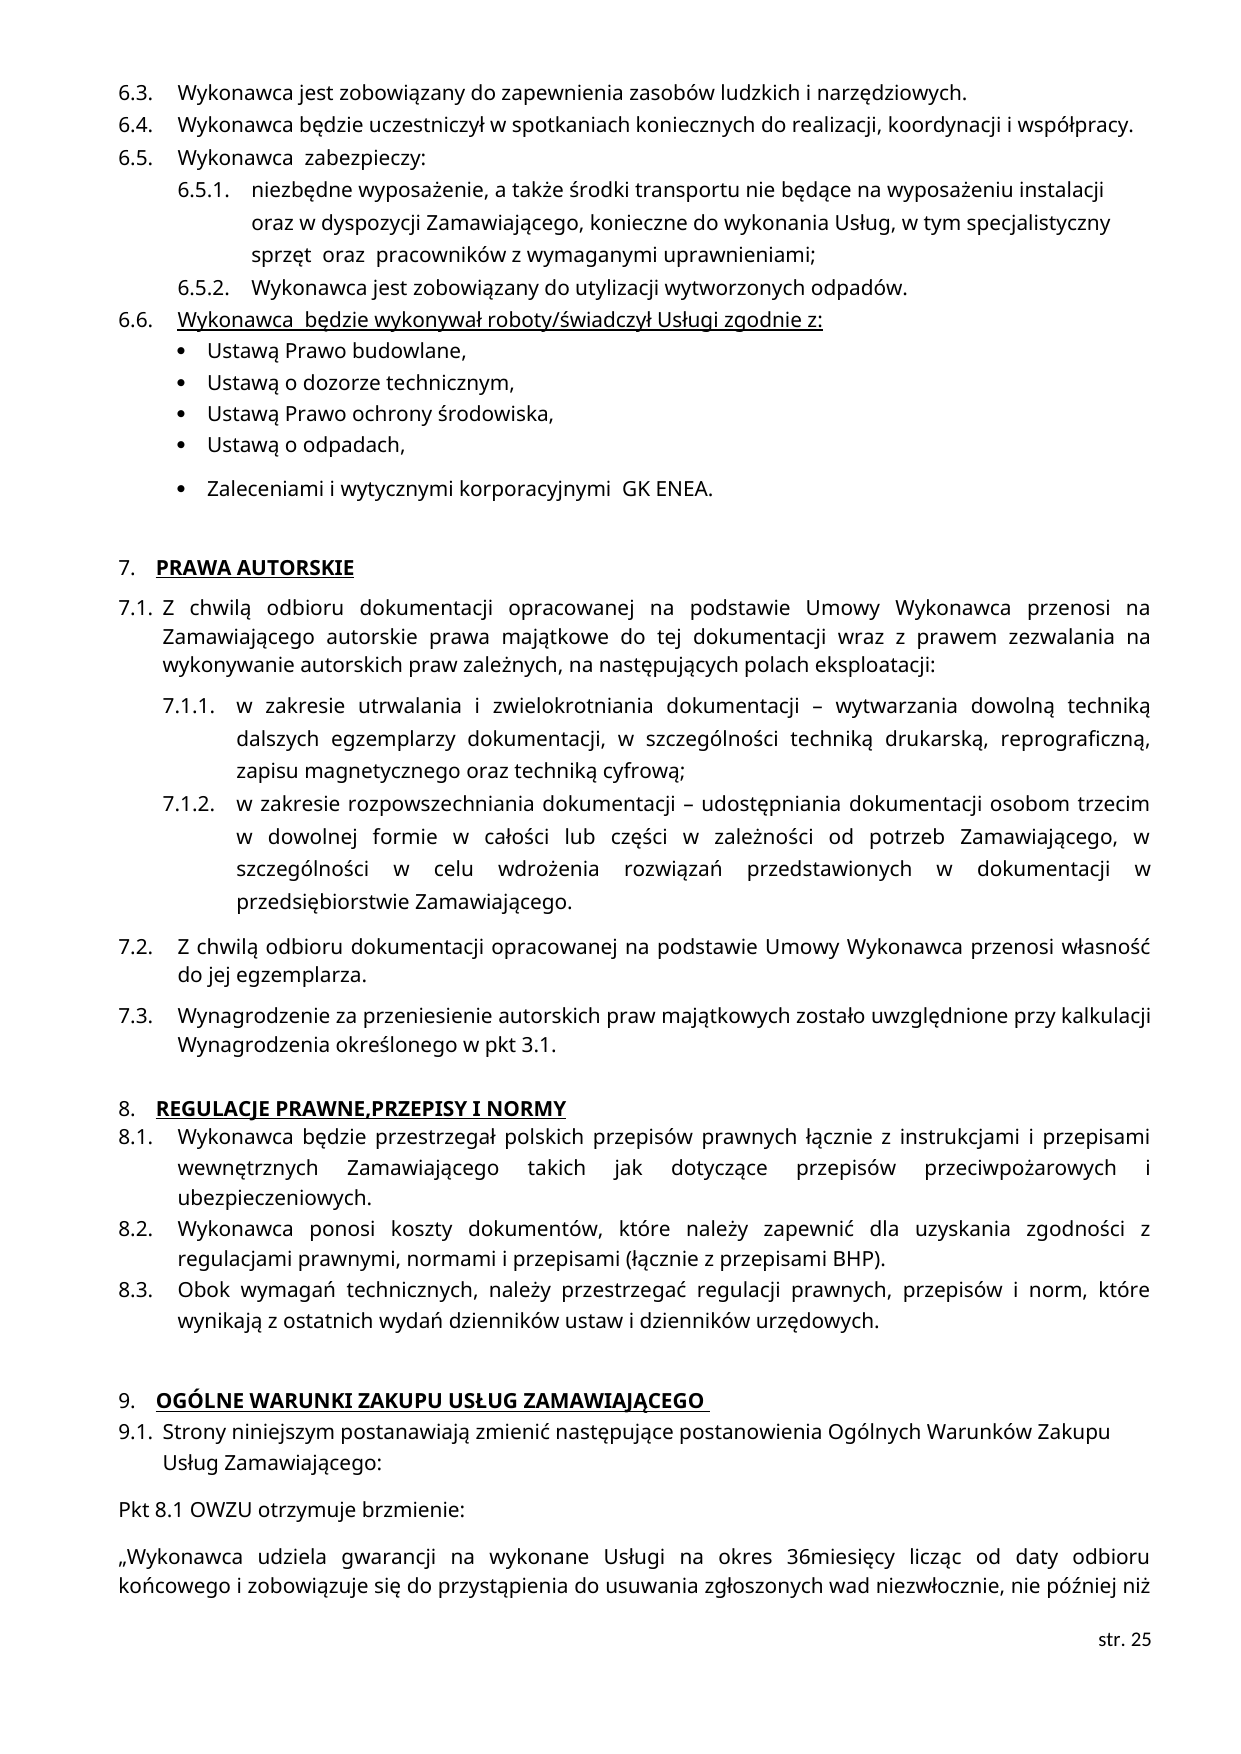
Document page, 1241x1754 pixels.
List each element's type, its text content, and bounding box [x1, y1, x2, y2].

subtitle PRAWA AUTORSKIE [118, 553, 1152, 581]
list Wykonawca będzie wykonywał roboty/świadczył Usługi zgodnie z: [118, 301, 1152, 334]
list w zakresie utrwalania i zwielokrotniania dokumentacji – wytwarzania dowolną techniką dalszych egzemplarzy dokumentacji, w szczególności techniką drukarską, reprograficzną, zapisu magnetycznego oraz techniką cyfrową; [162, 691, 1152, 785]
text Pkt 8.1 OWZU otrzymuje brzmienie: [118, 1495, 1152, 1523]
list Wykonawca zabezpieczy: [118, 139, 1152, 171]
list Z chwilą odbioru dokumentacji opracowanej na podstawie Umowy Wykonawca przenosi własność do jej egzemplarza. [118, 932, 1152, 989]
list Ustawą Prawo ochrony środowiska, [177, 396, 1152, 428]
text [118, 1542, 1152, 1599]
list Strony niniejszym postanawiają zmienić następujące postanowienia Ogólnych Warunków Zakupu Usług Zamawiającego: [118, 1417, 1152, 1476]
list Obok wymagań technicznych, należy przestrzegać regulacji prawnych, przepisów i norm, które wynikają z ostatnich wydań dzienników ustaw i dzienników urzędowych. [118, 1275, 1152, 1334]
list niezbędne wyposażenie, a także środki transportu nie będące na wyposażeniu instalacji oraz w dyspozycji Zamawiającego, konieczne do wykonania Usług, w tym specjalistyczny sprzęt oraz pracowników z wymaganymi uprawnieniami; [177, 171, 1152, 269]
list Wykonawca będzie przestrzegał polskich przepisów prawnych łącznie z instrukcjami i przepisami wewnętrznych Zamawiającego takich jak dotyczące przepisów przeciwpożarowych i ubezpieczeniowych. [118, 1122, 1152, 1212]
list Wynagrodzenie za przeniesienie autorskich praw majątkowych zostało uwzględnione przy kalkulacji Wynagrodzenia określonego w pkt 3.1. [118, 1001, 1152, 1058]
list Wykonawca ponosi koszty dokumentów, które należy zapewnić dla uzyskania zgodności z regulacjami prawnymi, normami i przepisami (łącznie z przepisami BHP). [118, 1214, 1152, 1273]
list Wykonawca będzie uczestniczył w spotkaniach koniecznych do realizacji, koordynacji i współpracy. [118, 106, 1152, 139]
list Z chwilą odbioru dokumentacji opracowanej na podstawie Umowy Wykonawca przenosi na Zamawiającego autorskie prawa majątkowe do tej dokumentacji wraz z prawem zezwalania na wykonywanie autorskich praw zależnych, na następujących polach eksploatacji: [118, 593, 1152, 679]
list REGULACJE PRAWNE,PRZEPISY I NORMY [118, 1089, 1152, 1122]
list Ustawą o dozorze technicznym, [177, 365, 1152, 396]
list Ustawą o odpadach, [177, 428, 1152, 459]
list Wykonawca jest zobowiązany do utylizacji wytworzonych odpadów. [177, 269, 1152, 301]
list Wykonawca jest zobowiązany do zapewnienia zasobów ludzkich i narzędziowych. [118, 74, 1152, 106]
list OGÓLNE WARUNKI ZAKUPU USŁUG ZAMAWIAJĄCEGO [118, 1386, 1152, 1415]
list w zakresie rozpowszechniania dokumentacji – udostępniania dokumentacji osobom trzecim w dowolnej formie w całości lub części w zależności od potrzeb Zamawiającego, w szczególności w celu wdrożenia rozwiązań przedstawionych w dokumentacji w przedsiębiorstwie Zamawiającego. [162, 789, 1152, 915]
list Ustawą Prawo budowlane, [177, 334, 1152, 365]
list Zaleceniami i wytycznymi korporacyjnymi GK ENEA. [177, 471, 1152, 503]
